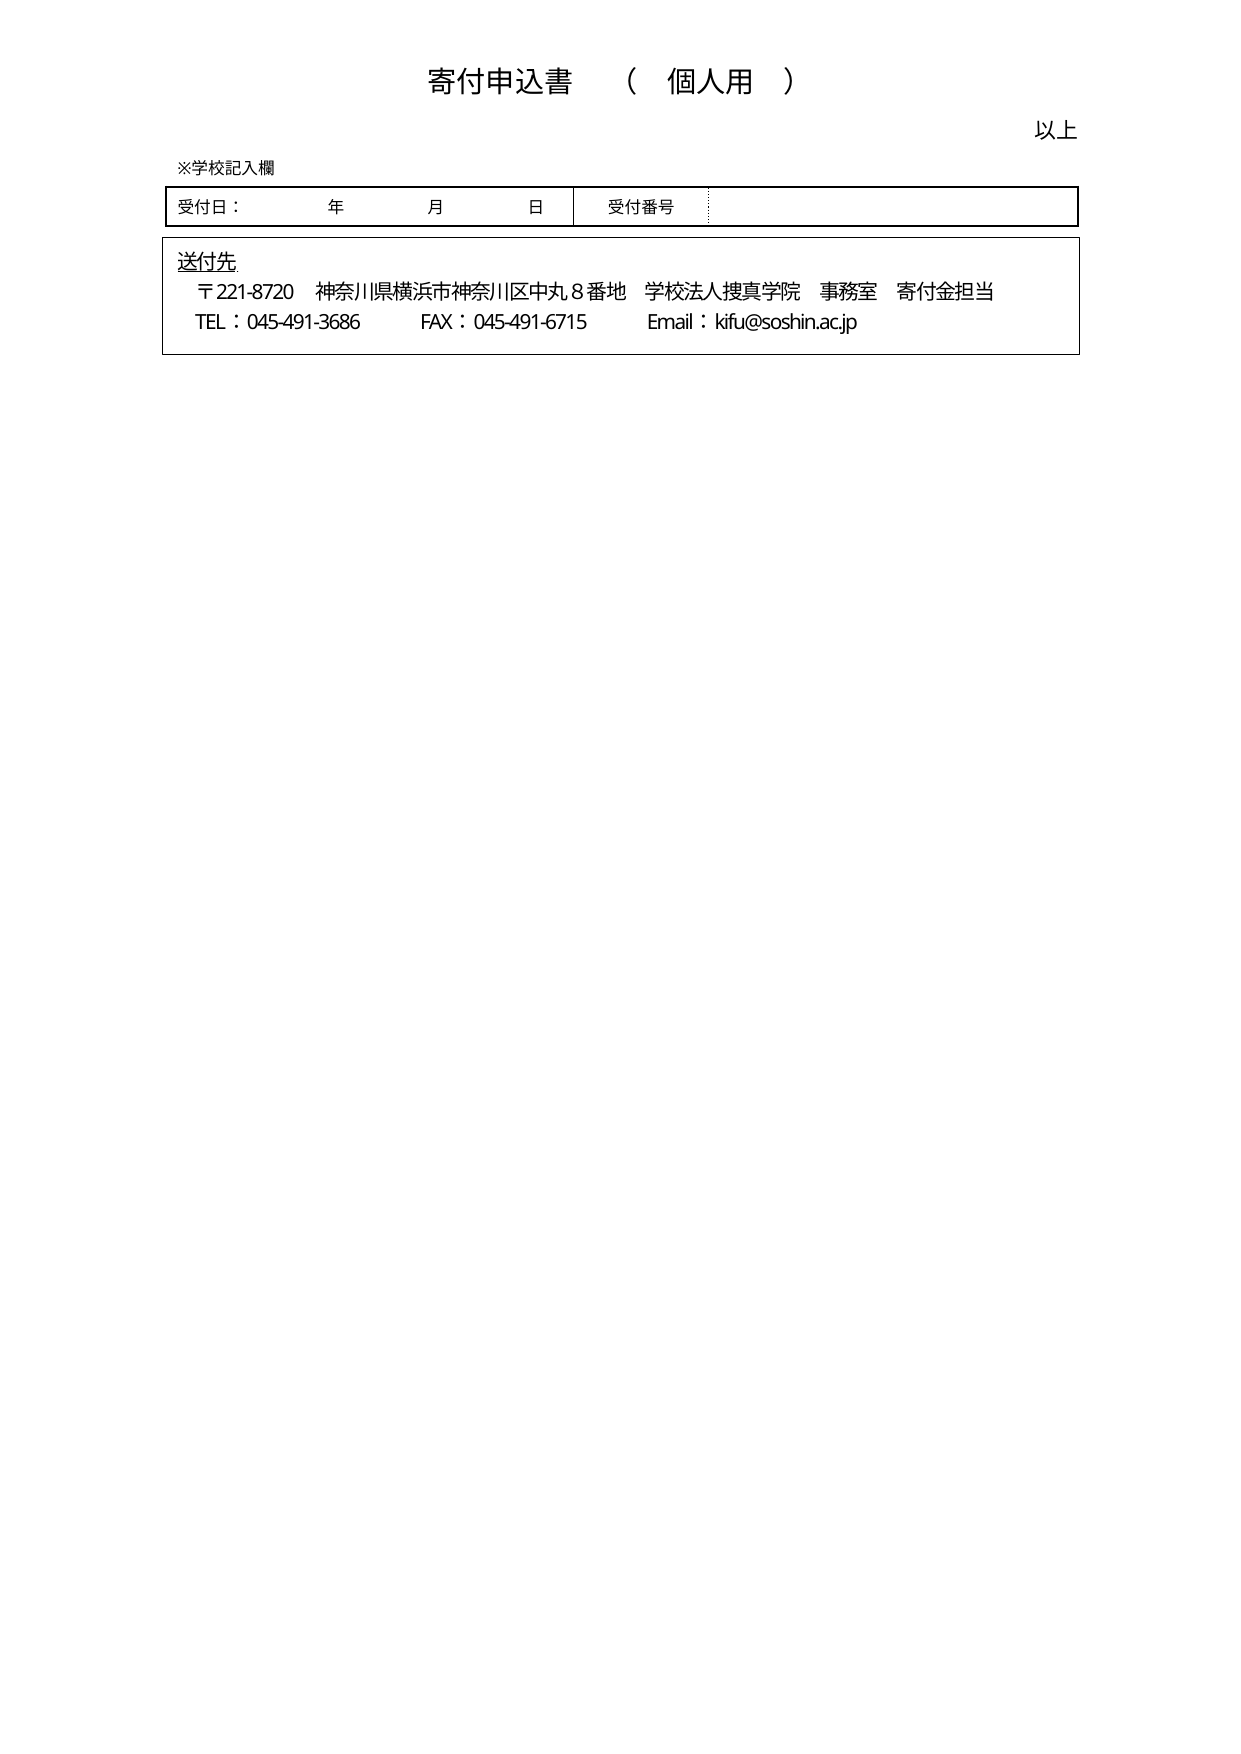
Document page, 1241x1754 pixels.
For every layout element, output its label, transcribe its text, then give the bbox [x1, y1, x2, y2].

table_header 受付番号 [574, 188, 709, 225]
table_header 受付日： 年 月 日 [167, 188, 573, 225]
text 以上 [177, 111, 1078, 148]
table_header [709, 188, 1077, 225]
text ※学校記入欄 [177, 148, 1063, 186]
